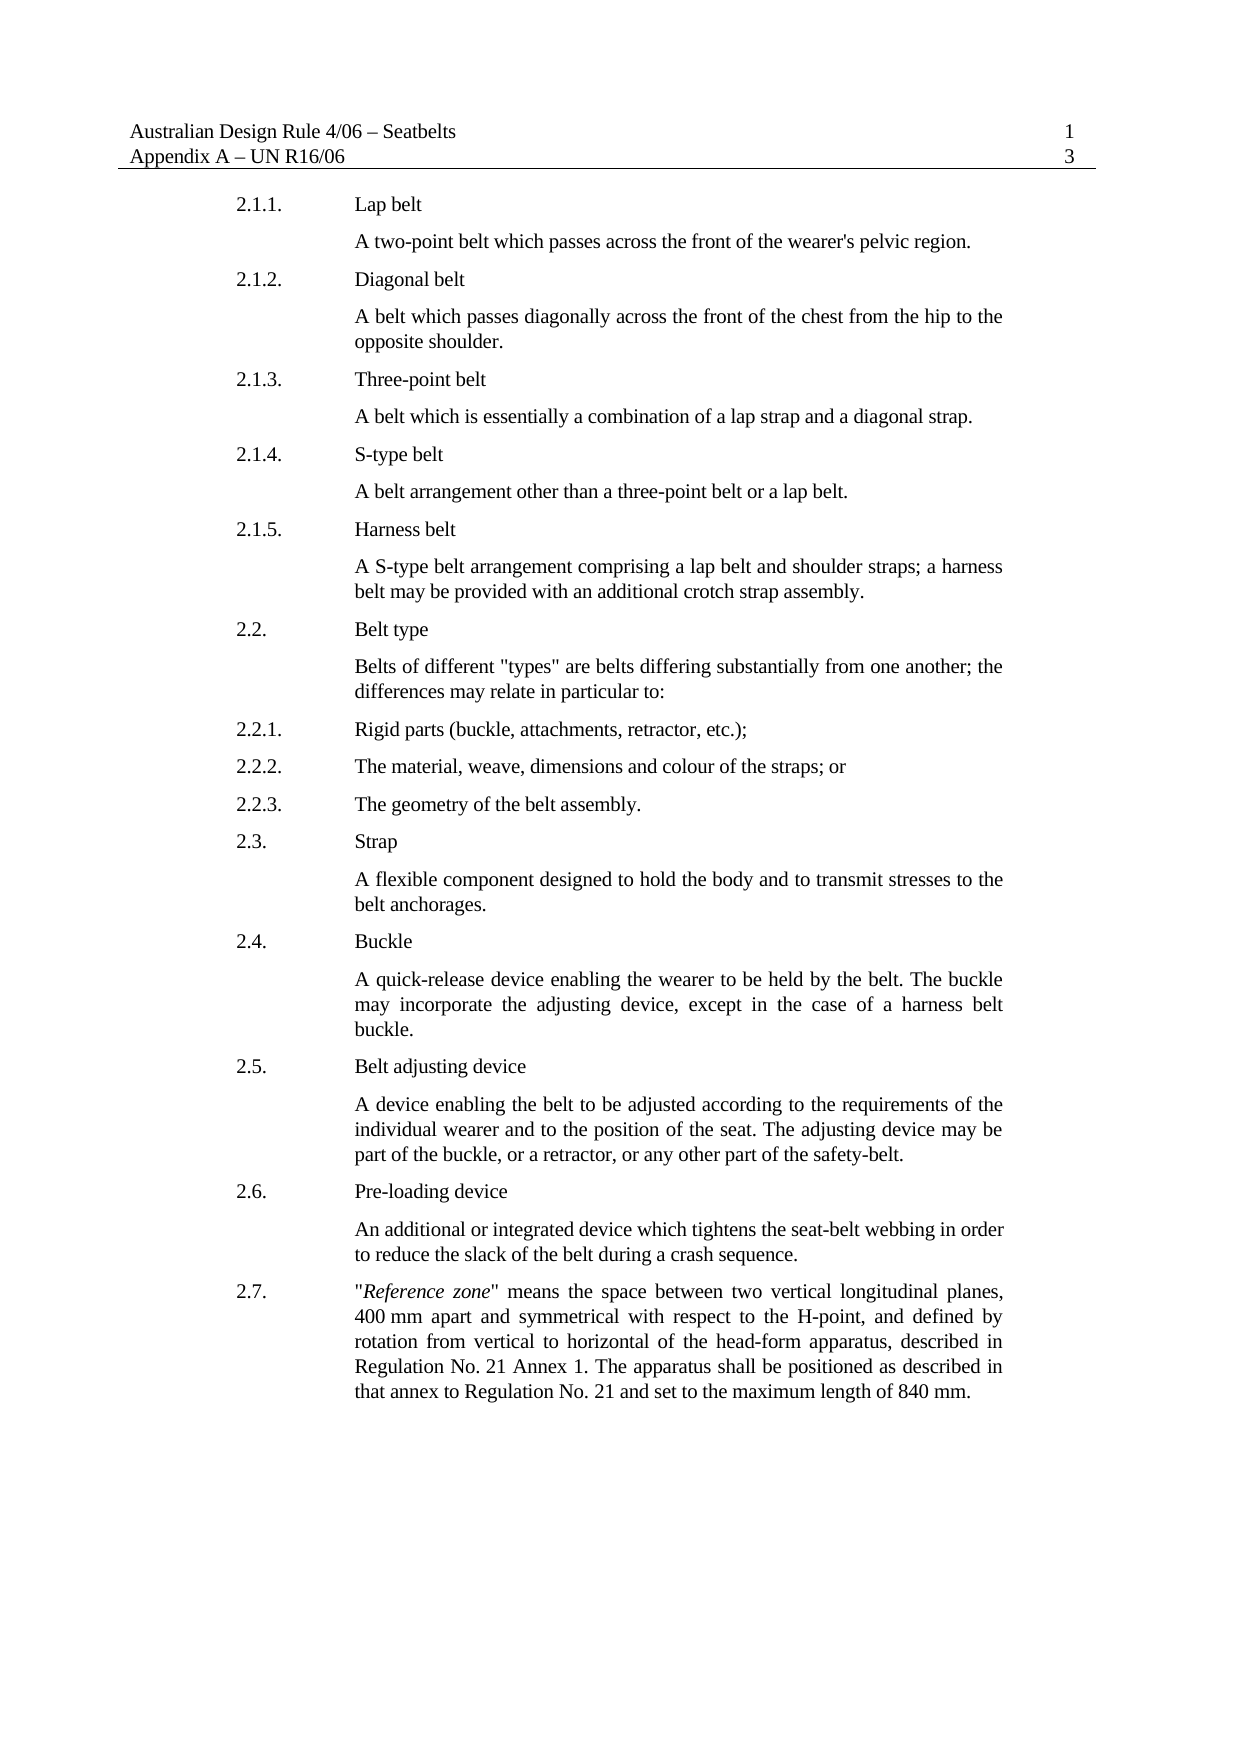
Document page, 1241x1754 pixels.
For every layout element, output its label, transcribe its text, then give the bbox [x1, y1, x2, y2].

text 2.1.4. S-type belt [236, 441, 1004, 466]
text A belt arrangement other than a three-point belt or a lap belt. [236, 478, 1004, 503]
text 2.7. "Reference zone" means the space between two vertical longitudinal planes, 400 mm apart and symmetrical with respect to the H-point, and defined by rotation from vertical to horizontal of the head-form apparatus, described in Regulation No. 21 Annex 1. The apparatus shall be positioned as described in that annex to Regulation No. 21 and set to the maximum length of 840 mm. [236, 1278, 1004, 1403]
text An additional or integrated device which tightens the seat-belt webbing in order to reduce the slack of the belt during a crash sequence. [236, 1216, 1004, 1266]
text 2.3. Strap [236, 828, 1004, 853]
text 2.2.1. Rigid parts (buckle, attachments, retractor, etc.); [236, 716, 1004, 741]
text Belts of different "types" are belts differing substantially from one another; the differences may relate in particular to: [236, 653, 1004, 703]
text 2.1.3. Three-point belt [236, 366, 1004, 391]
text 2.1.1. Lap belt [236, 191, 1004, 216]
text 2.2.3. The geometry of the belt assembly. [236, 791, 1004, 816]
text 2.1.5. Harness belt [236, 516, 1004, 541]
text A two-point belt which passes across the front of the wearer's pelvic region. [236, 228, 1004, 253]
text A flexible component designed to hold the body and to transmit stresses to the belt anchorages. [236, 866, 1004, 916]
text 2.6. Pre-loading device [236, 1178, 1004, 1203]
text 2.2. Belt type [236, 616, 1004, 641]
text A device enabling the belt to be adjusted according to the requirements of the individual wearer and to the position of the seat. The adjusting device may be part of the buckle, or a retractor, or any other part of the safety-belt. [236, 1091, 1004, 1166]
text 2.1.2. Diagonal belt [236, 266, 1004, 291]
text 2.4. Buckle [236, 928, 1004, 953]
text 2.2.2. The material, weave, dimensions and colour of the straps; or [236, 753, 1004, 778]
text 2.5. Belt adjusting device [236, 1053, 1004, 1078]
text A belt which is essentially a combination of a lap strap and a diagonal strap. [236, 403, 1004, 428]
text A S-type belt arrangement comprising a lap belt and shoulder straps; a harness belt may be provided with an additional crotch strap assembly. [236, 553, 1004, 603]
text A quick-release device enabling the wearer to be held by the belt. The buckle may incorporate the adjusting device, except in the case of a harness belt buckle. [236, 966, 1004, 1041]
text A belt which passes diagonally across the front of the chest from the hip to the opposite shoulder. [236, 303, 1004, 353]
